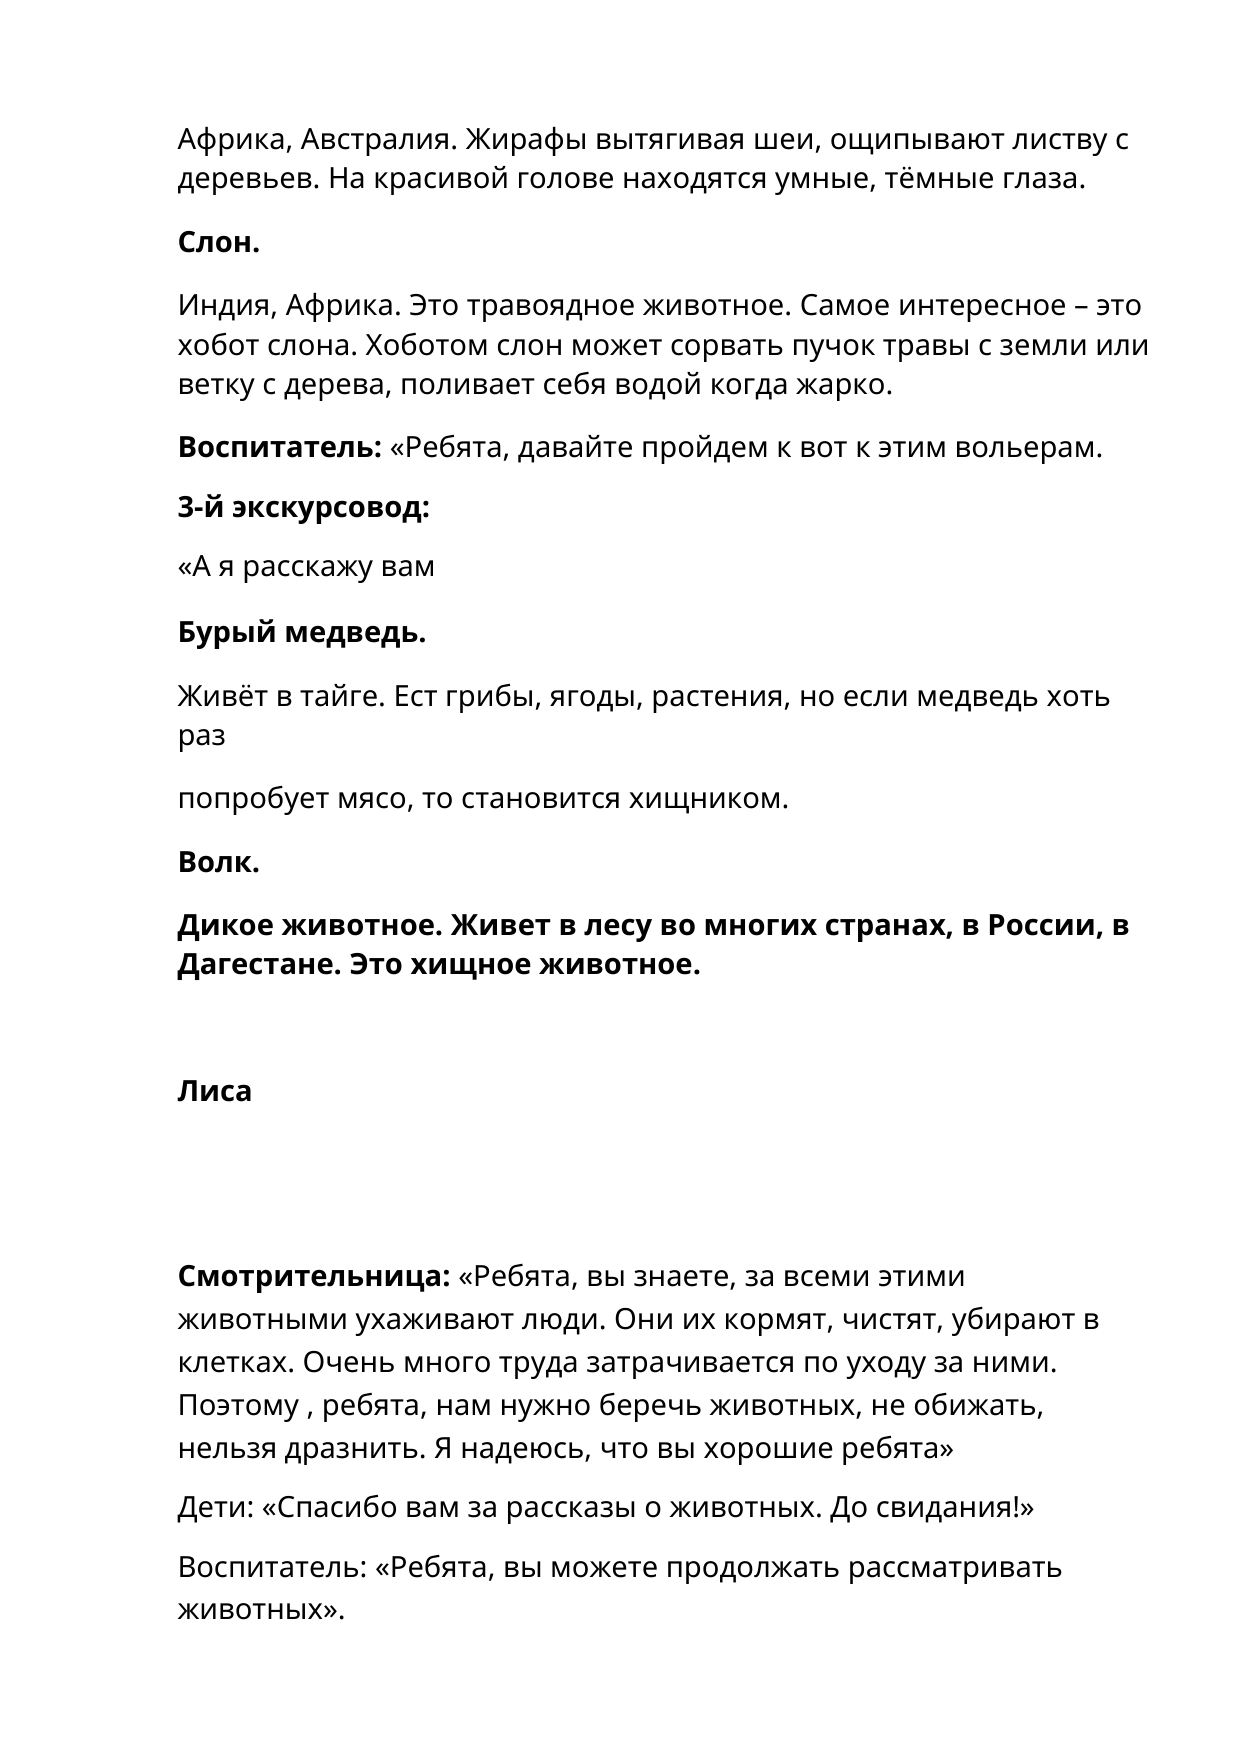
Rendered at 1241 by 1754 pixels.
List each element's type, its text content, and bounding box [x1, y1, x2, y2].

text Африка, Австралия. Жирафы вытягивая шеи, ощипывают листву с деревьев. На красивой голове находятся умные, тёмные глаза. [177, 118, 1152, 197]
text Живёт в тайге. Ест грибы, ягоды, растения, но если медведь хоть раз [177, 675, 1152, 754]
text Волк. [177, 841, 1152, 881]
text Дикое животное. Живет в лесу во многих странах, в России, в Дагестане. Это хищное животное. [177, 904, 1152, 983]
text «А я расскажу вам [177, 546, 1152, 585]
text Слон. [177, 221, 1152, 261]
text 3-й экскурсовод: [177, 486, 1152, 526]
text Дети: «Спасибо вам за рассказы о животных. До свидания!» [177, 1486, 1152, 1526]
text Смотрительница: «Ребята, вы знаете, за всеми этими животными ухаживают люди. Они их кормят, чистят, убирают в клетках. Очень много труда затрачивается по уходу за ними. Поэтому , ребята, нам нужно беречь животных, не обижать, нельзя дразнить. Я надеюсь, что вы хорошие ребята» [177, 1256, 1152, 1467]
text Индия, Африка. Это травоядное животное. Самое интересное – это хобот слона. Хоботом слон может сорвать пучок травы с земли или ветку с дерева, поливает себя водой когда жарко. [177, 284, 1152, 403]
text попробует мясо, то становится хищником. [177, 778, 1152, 817]
text Лиса [177, 1070, 1152, 1109]
text Воспитатель: «Ребята, давайте пройдем к вот к этим вольерам. [177, 427, 1152, 466]
text Воспитатель: «Ребята, вы можете продолжать рассматривать животных». [177, 1546, 1152, 1628]
text Бурый медведь. [177, 612, 1152, 651]
